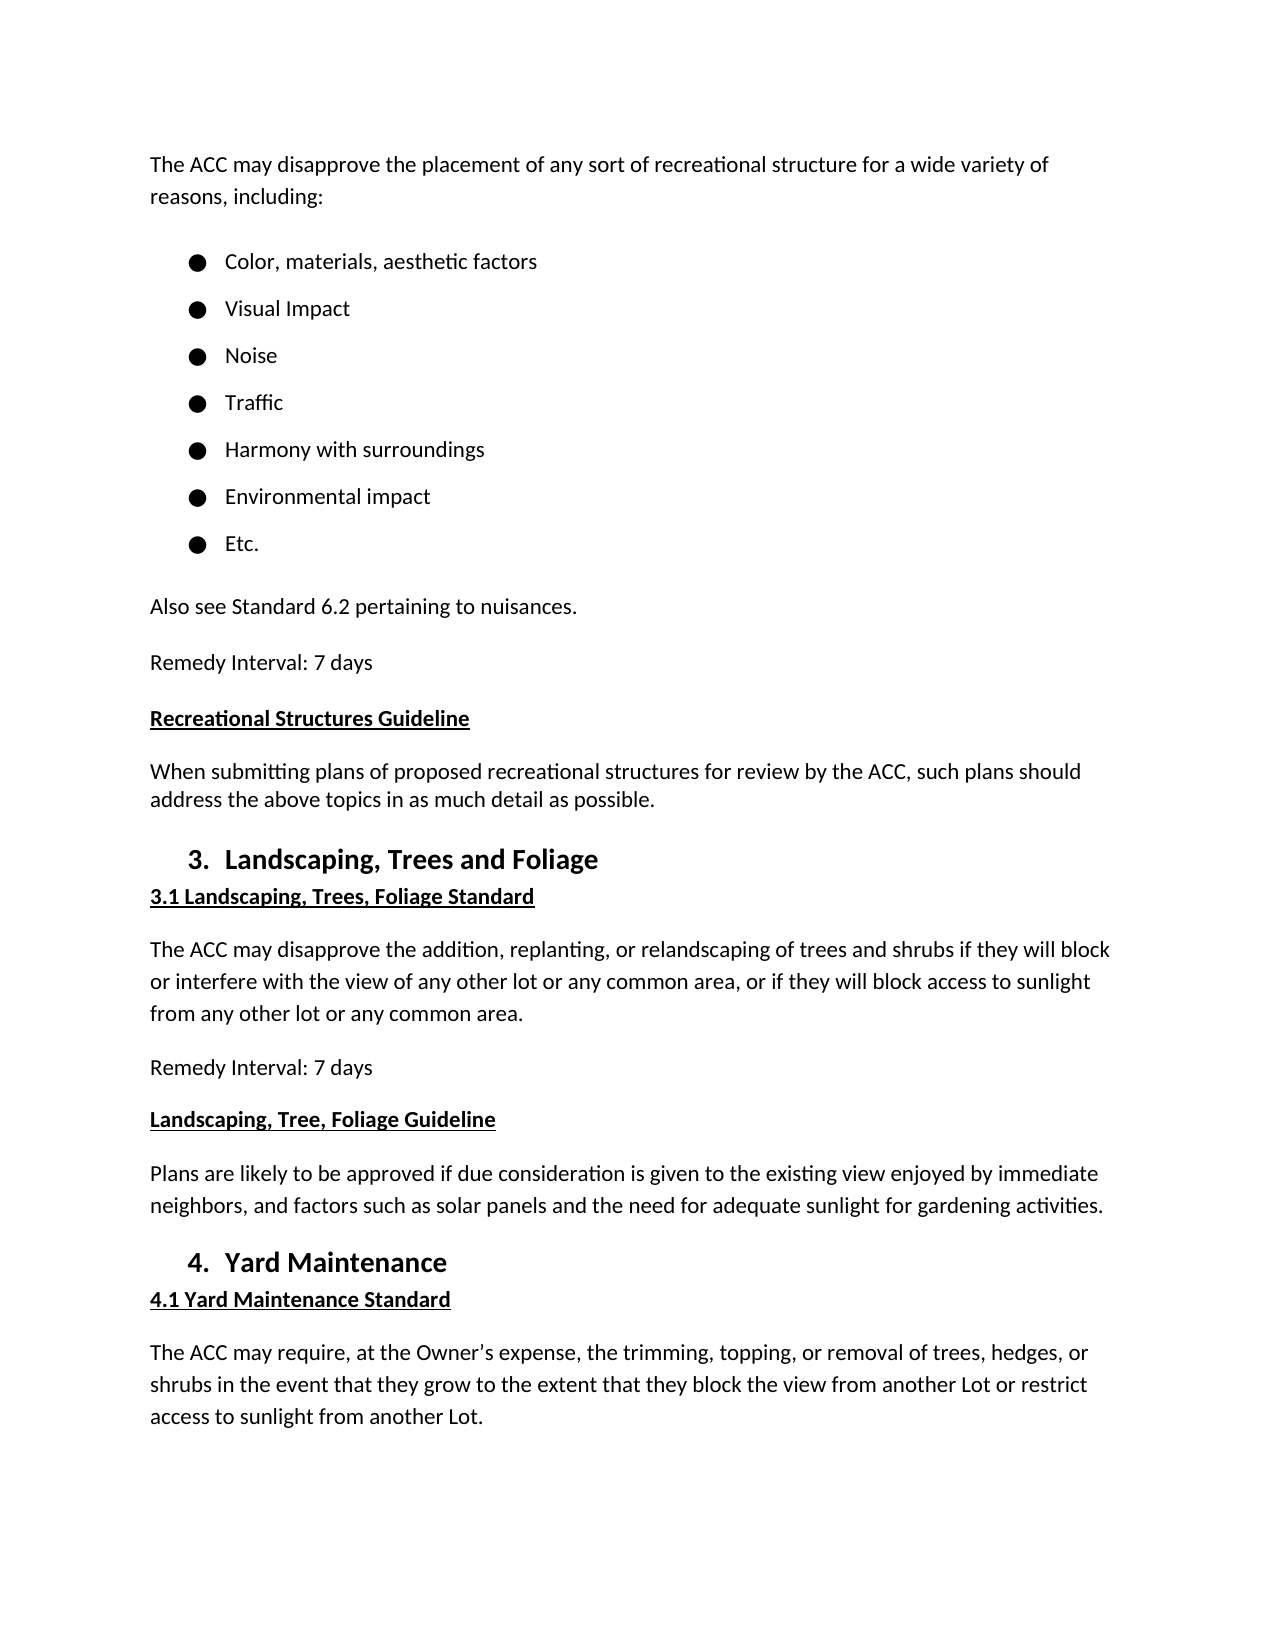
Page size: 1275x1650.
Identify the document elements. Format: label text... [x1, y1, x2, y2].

text Also see Standard 6.2 pertaining to nuisances. [150, 592, 1125, 620]
text Remedy Interval: 7 days [150, 1053, 1125, 1081]
text Remedy Interval: 7 days [150, 648, 1125, 676]
list Harmony with surroundings [187, 423, 1125, 470]
text 4.1 Yard Maintenance Standard [150, 1285, 1125, 1313]
text 3.1 Landscaping, Trees, Foliage Standard [150, 882, 1125, 910]
list Visual Impact [187, 282, 1125, 329]
list Traffic [187, 376, 1125, 423]
list Yard Maintenance [187, 1244, 1125, 1279]
list Environmental impact [187, 470, 1125, 517]
list Noise [187, 329, 1125, 376]
list Etc. [187, 517, 1125, 564]
text The ACC may disapprove the addition, replanting, or relandscaping of trees and shrubs if they will block or interfere with the view of any other lot or any common area, or if they will block access to sunlight from any other lot or any common area. [150, 935, 1125, 1028]
list Color, materials, aesthetic factors [187, 235, 1125, 282]
text Recreational Structures Guideline [150, 704, 1125, 732]
text Plans are likely to be approved if due consideration is given to the existing view enjoyed by immediate neighbors, and factors such as solar panels and the need for adequate sunlight for gardening activities. [150, 1159, 1125, 1219]
list Landscaping, Trees and Foliage [187, 841, 1125, 877]
text The ACC may disapprove the placement of any sort of recreational structure for a wide variety of reasons, including: [150, 150, 1125, 210]
text The ACC may require, at the Owner’s expense, the trimming, topping, or removal of trees, hedges, or shrubs in the event that they grow to the extent that they block the view from another Lot or restrict access to sunlight from another Lot. [150, 1338, 1125, 1430]
text Landscaping, Tree, Foliage Guideline [150, 1106, 1125, 1134]
text When submitting plans of proposed recreational structures for review by the ACC, such plans should address the above topics in as much detail as possible. [150, 757, 1125, 813]
